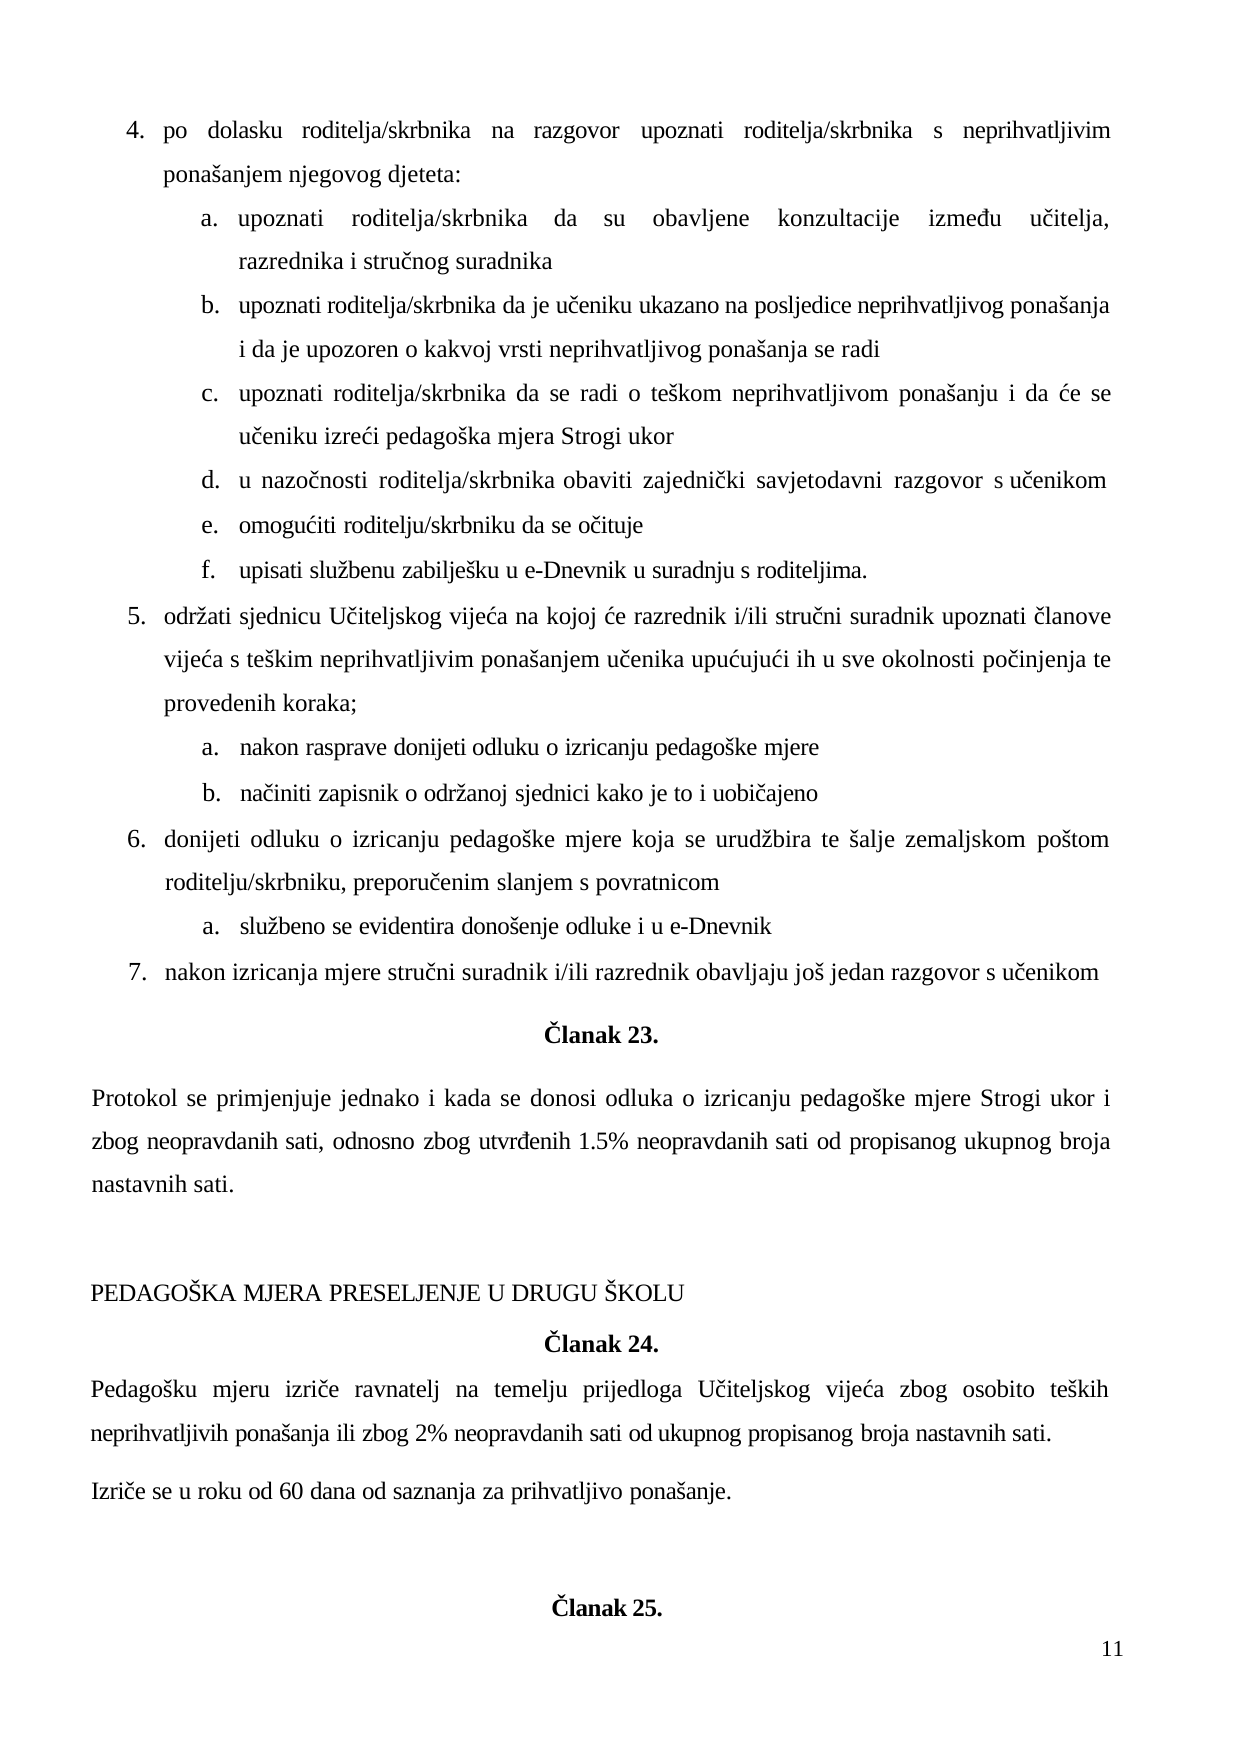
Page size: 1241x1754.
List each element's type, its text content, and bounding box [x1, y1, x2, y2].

list nakon izricanja mjere stručni suradnik i/ili razrednik obavljaju još jedan razgovor s učenikom [128, 956, 1112, 986]
list upoznati roditelja/skrbnika da su obavljene konzultacije između učitelja, razrednika i stručnog suradnika [200, 202, 1110, 275]
list u nazočnosti roditelja/skrbnika obaviti zajednički savjetodavni razgovor s učenikom [201, 464, 1112, 494]
list službeno se evidentira donošenje odluke i u e-Dnevnik [202, 910, 1123, 940]
text Izriče se u roku od 60 dana od saznanja za prihvatljivo ponašanje. [91, 1476, 1123, 1505]
list omogućiti roditelju/skrbniku da se očituje [201, 509, 1123, 539]
list po dolasku roditelja/skrbnika na razgovor upoznati roditelja/skrbnika s neprihvatljivim ponašanjem njegovog djeteta: [126, 114, 1112, 188]
text Članak 25. [91, 1593, 1123, 1622]
list nakon rasprave donijeti odluku o izricanju pedagoške mjere [201, 731, 1123, 761]
list upoznati roditelja/skrbnika da je učeniku ukazano na posljedice neprihvatljivog ponašanja i da je upozoren o kakvoj vrsti neprihvatljivog ponašanja se radi [201, 289, 1110, 363]
subtitle PEDAGOŠKA MJERA PRESELJENJE U DRUGU ŠKOLU [90, 1278, 1123, 1306]
list donijeti odluku o izricanju pedagoške mjere koja se urudžbira te šalje zemaljskom poštom roditelju/skrbniku, preporučenim slanjem s povratnicom [127, 823, 1110, 896]
list načiniti zapisnik o održanoj sjednici kako je to i uobičajeno [202, 777, 1123, 807]
list upisati službenu zabilješku u e-Dnevnik u suradnju s roditeljima. [201, 554, 1123, 584]
list održati sjednicu Učiteljskog vijeća na kojoj će razrednik i/ili stručni suradnik upoznati članove vijeća s teškim neprihvatljivim ponašanjem učenika upućujući ih u sve okolnosti počinjenja te provedenih koraka; [127, 600, 1111, 716]
text Protokol se primjenjuje jednako i kada se donosi odluka o izricanju pedagoške mjere Strogi ukor i zbog neopravdanih sati, odnosno zbog utvrđenih 1.5% neopravdanih sati od propisanog ukupnog broja nastavnih sati. [91, 1083, 1111, 1198]
list upoznati roditelja/skrbnika da se radi o teškom neprihvatljivom ponašanju i da će se učeniku izreći pedagoška mjera Strogi ukor [201, 377, 1112, 450]
text Članak 24. [79, 1329, 1123, 1358]
text Pedagošku mjeru izriče ravnatelj na temelju prijedloga Učiteljskog vijeća zbog osobito teških neprihvatljivih ponašanja ili zbog 2% neopravdanih sati od ukupnog propisanog broja nastavnih sati. [90, 1374, 1109, 1446]
text Članak 23. [91, 1021, 1111, 1049]
